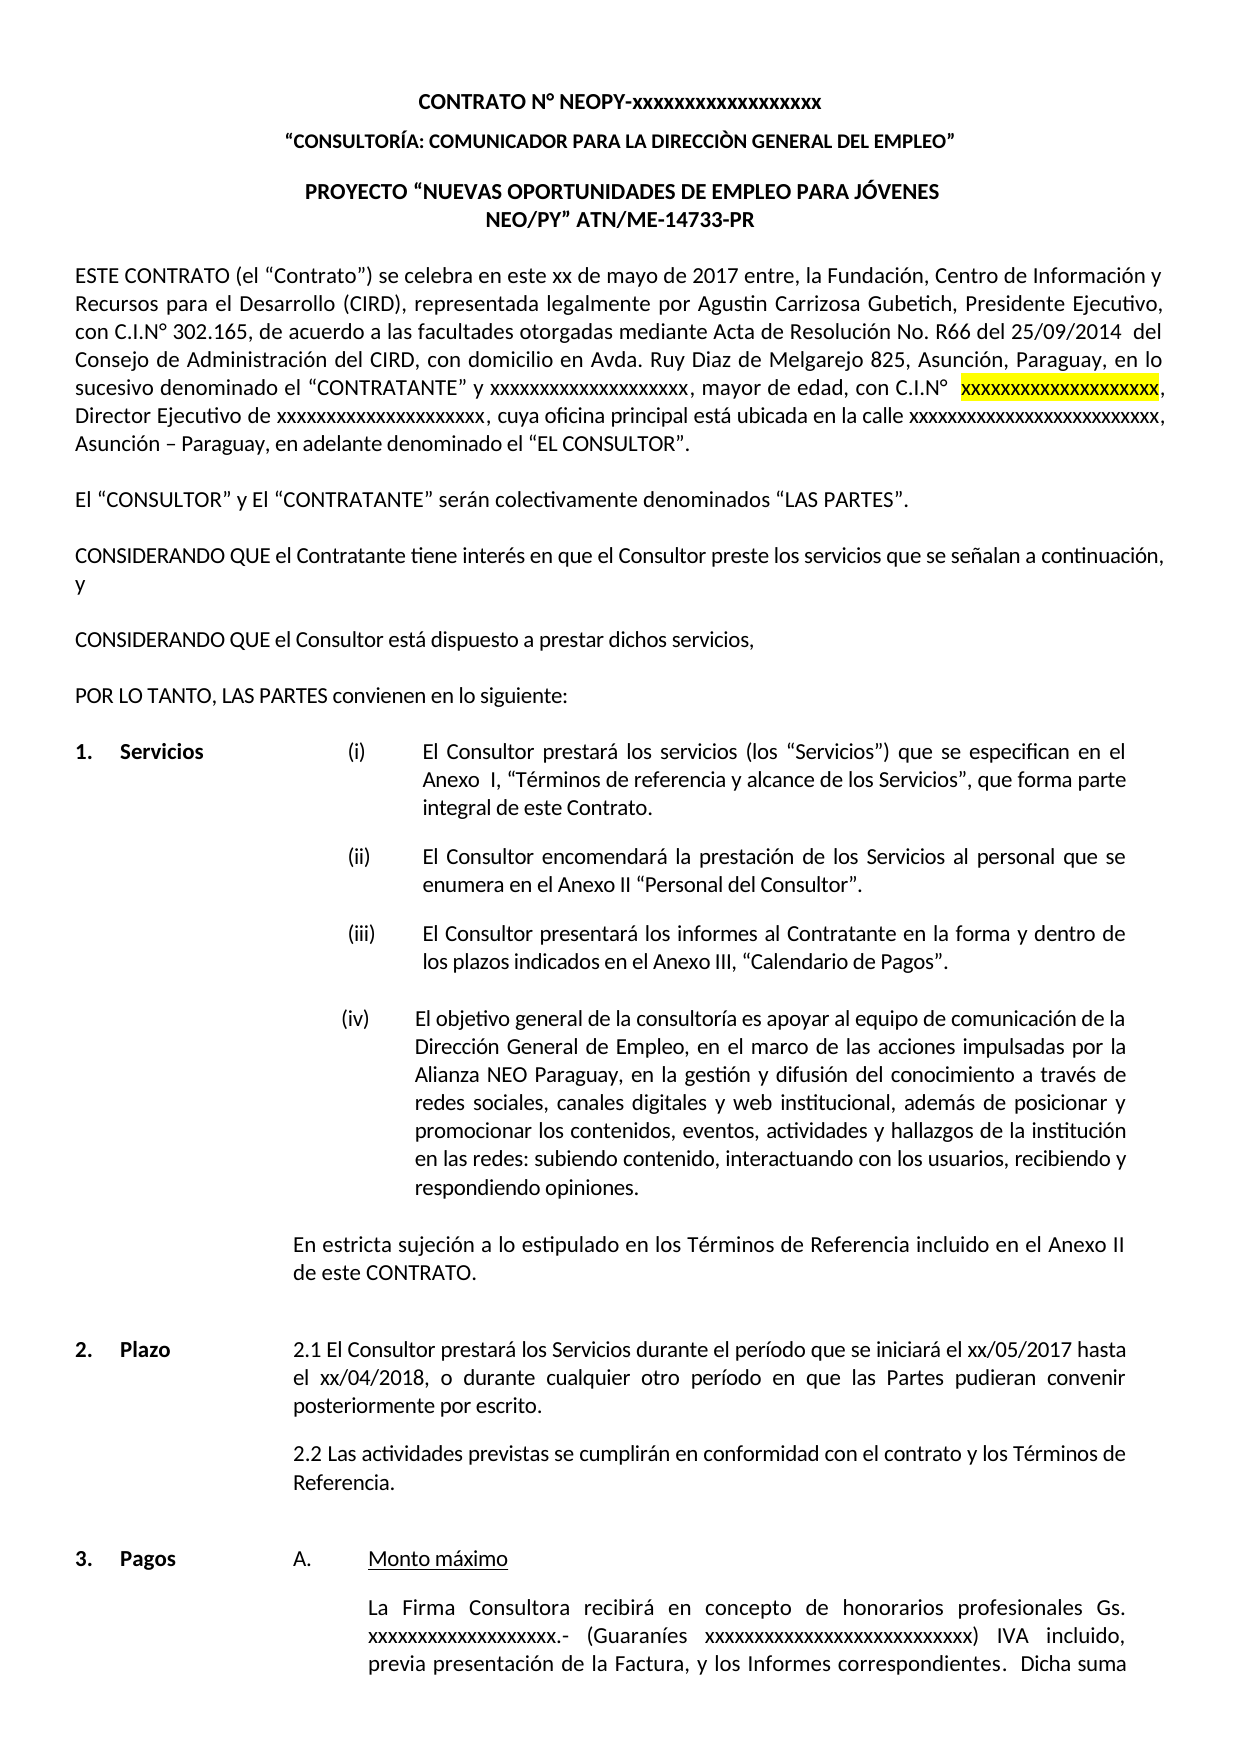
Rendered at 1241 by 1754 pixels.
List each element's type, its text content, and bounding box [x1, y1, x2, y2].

text POR LO TANTO, LAS PARTES convienen en lo siguiente: [75, 681, 1165, 709]
text ESTE CONTRATO (el “Contrato”) se celebra en este xx de mayo de 2017 entre, la Fundación, Centro de Información y Recursos para el Desarrollo (CIRD), representada legalmente por Agustin Carrizosa Gubetich, Presidente Ejecutivo, con C.I.N° 302.165, de acuerdo a las facultades otorgadas mediante Acta de Resolución No. R66 del 25/09/2014 del Consejo de Administración del CIRD, con domicilio en Avda. Ruy Diaz de Melgarejo 825, Asunción, Paraguay, en lo sucesivo denominado el “CONTRATANTE” y xxxxxxxxxxxxxxxxxxxx, mayor de edad, con C.I.N° xxxxxxxxxxxxxxxxxxxx, Director Ejecutivo de xxxxxxxxxxxxxxxxxxxxx, cuya oficina principal está ubicada en la calle xxxxxxxxxxxxxxxxxxxxxxxxxx, Asunción – Paraguay, en adelante denominado el “EL CONSULTOR”. [75, 261, 1165, 457]
text CONTRATO N° NEOPY-xxxxxxxxxxxxxxxxxx [75, 87, 1165, 116]
table_header (i) El Consultor prestará los servicios (los “Servicios”) que se especifican en el Anexo I, “Términos de referencia y alcance de los Servicios”, que forma parte integral de este Contrato. (ii) El Consultor encomendará la prestación de los Servicios al personal que se enumera en el Anexo II “Personal del Consultor”. (iii) El Consultor presentará los informes al Contratante en la forma y dentro de los plazos indicados en el Anexo III, “Calendario de Pagos”. (iv) El objetivo general de la consultoría es apoyar al equipo de comunicación de la Dirección General de Empleo, en el marco de las acciones impulsadas por la Alianza NEO Paraguay, en la gestión y difusión del conocimiento a través de redes sociales, canales digitales y web institucional, además de posicionar y promocionar los contenidos, eventos, actividades y hallazgos de la institución en las redes: subiendo contenido, interactuando con los usuarios, recibiendo y respondiendo opiniones. En estricta sujeción a lo estipulado en los Términos de Referencia incluido en el Anexo II de este CONTRATO. [282, 738, 1138, 1335]
text CONSIDERANDO QUE el Consultor está dispuesto a prestar dichos servicios, [75, 625, 1165, 653]
table_cell 2.1 El Consultor prestará los Servicios durante el período que se iniciará el xx/05/2017 hasta el xx/04/2018, o durante cualquier otro período en que las Partes pudieran convenir posteriormente por escrito. 2.2 Las actividades previstas se cumplirán en conformidad con el contrato y los Términos de Referencia. [282, 1335, 1138, 1544]
table_cell 2. Plazo [64, 1335, 282, 1544]
text PROYECTO “NUEVAS OPORTUNIDADES DE EMPLEO PARA JÓVENES [75, 177, 1165, 205]
text CONSIDERANDO QUE el Contratante tiene interés en que el Consultor preste los servicios que se señalan a continuación, y [75, 541, 1165, 597]
table_header 1. Servicios [64, 738, 282, 1335]
text “CONSULTORÍA: COMUNICADOR PARA LA DIRECCIÒN GENERAL DEL EMPLEO” [75, 128, 1165, 153]
text El “CONSULTOR” y El “CONTRATANTE” serán colectivamente denominados “LAS PARTES”. [75, 485, 1165, 513]
text NEO/PY” ATN/ME-14733-PR [75, 205, 1165, 233]
table_cell 3. Pagos [64, 1545, 282, 1677]
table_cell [282, 1545, 1138, 1677]
